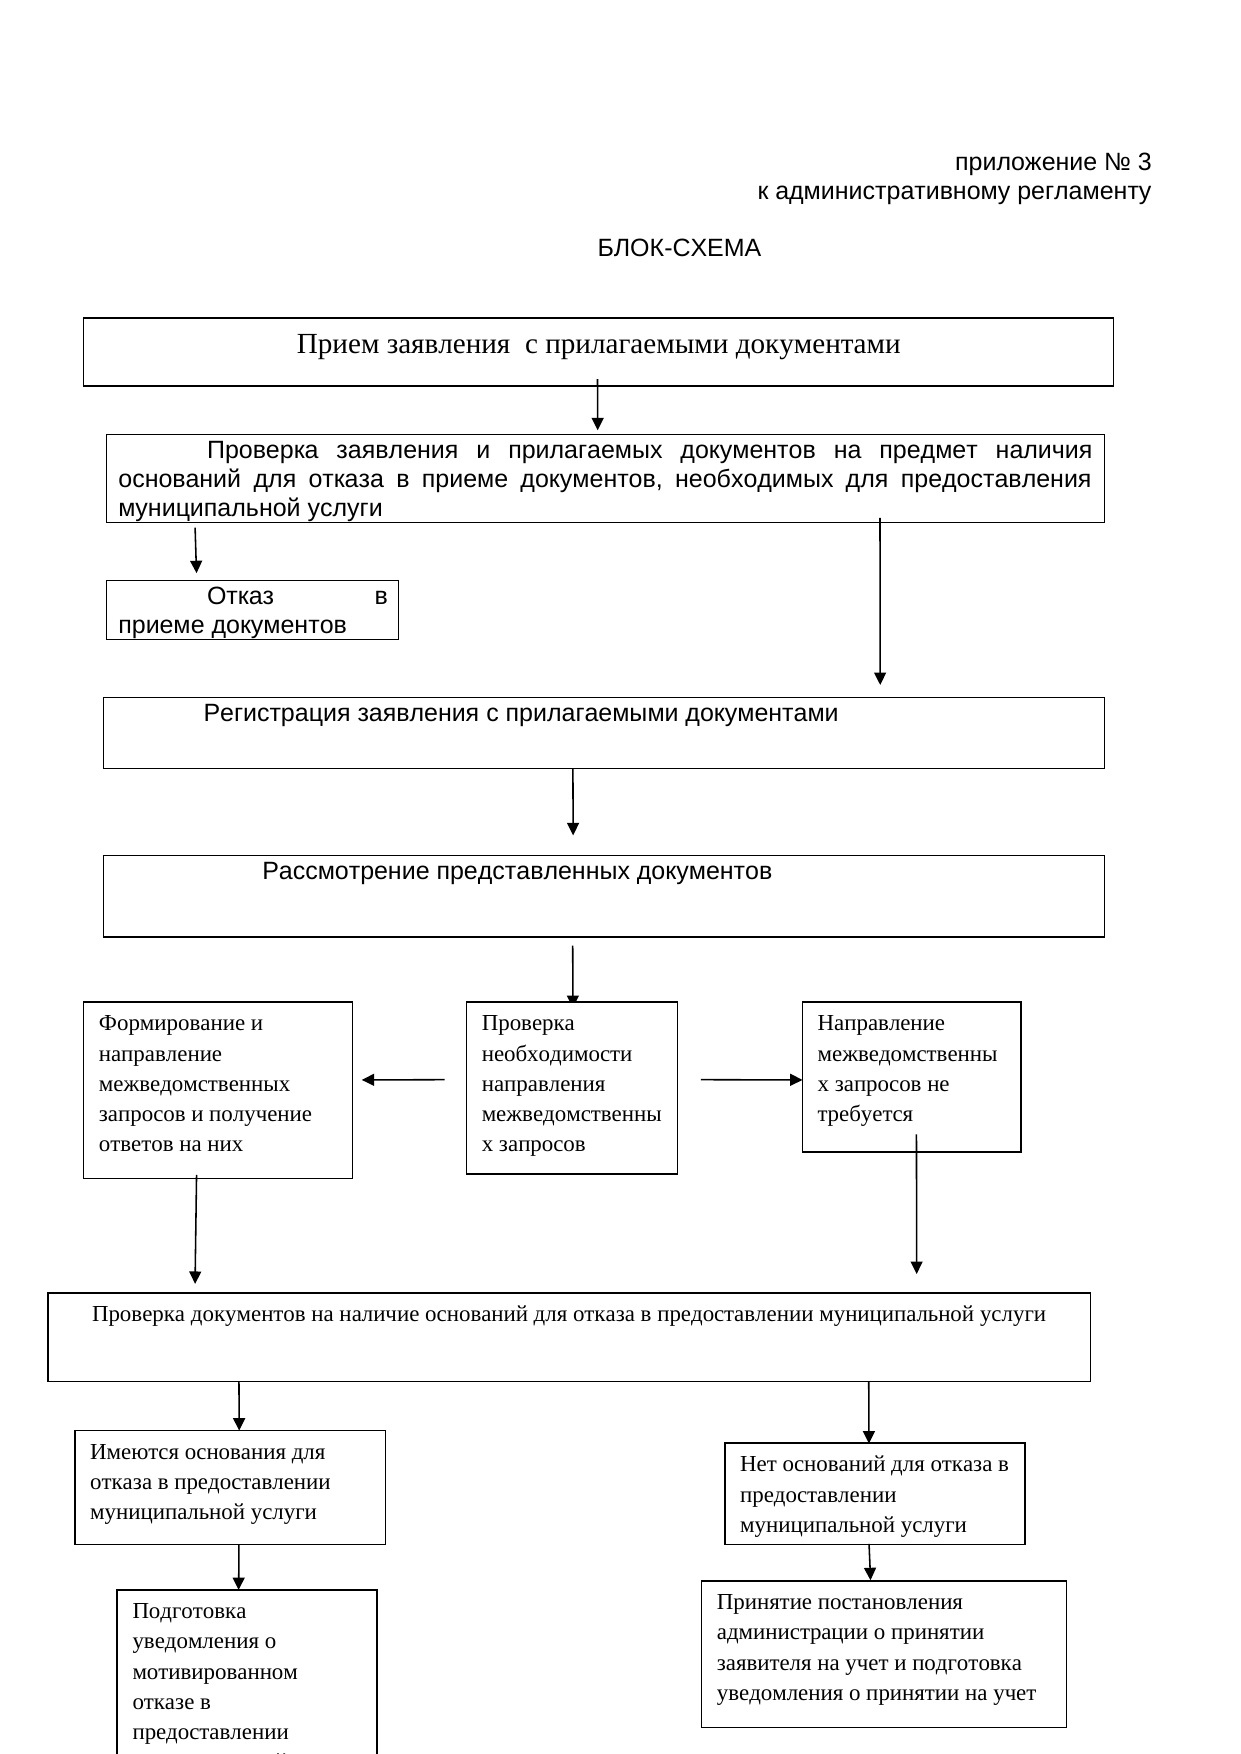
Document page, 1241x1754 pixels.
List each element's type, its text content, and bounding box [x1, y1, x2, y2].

table_header Проверка заявления и прилагаемых документов на предмет наличия оснований для отказа в приеме документов, необходимых для предоставления муниципальной услуги [107, 435, 1104, 522]
table_header Регистрация заявления с прилагаемыми документами [104, 698, 1104, 768]
table_header Рассмотрение представленных документов [104, 856, 1104, 936]
text к административному регламенту [118, 176, 1152, 204]
text БЛОК-СХЕМА [118, 233, 1152, 262]
text приложение № 3 [118, 147, 1152, 176]
table_header Отказ в приеме документов [107, 581, 398, 639]
